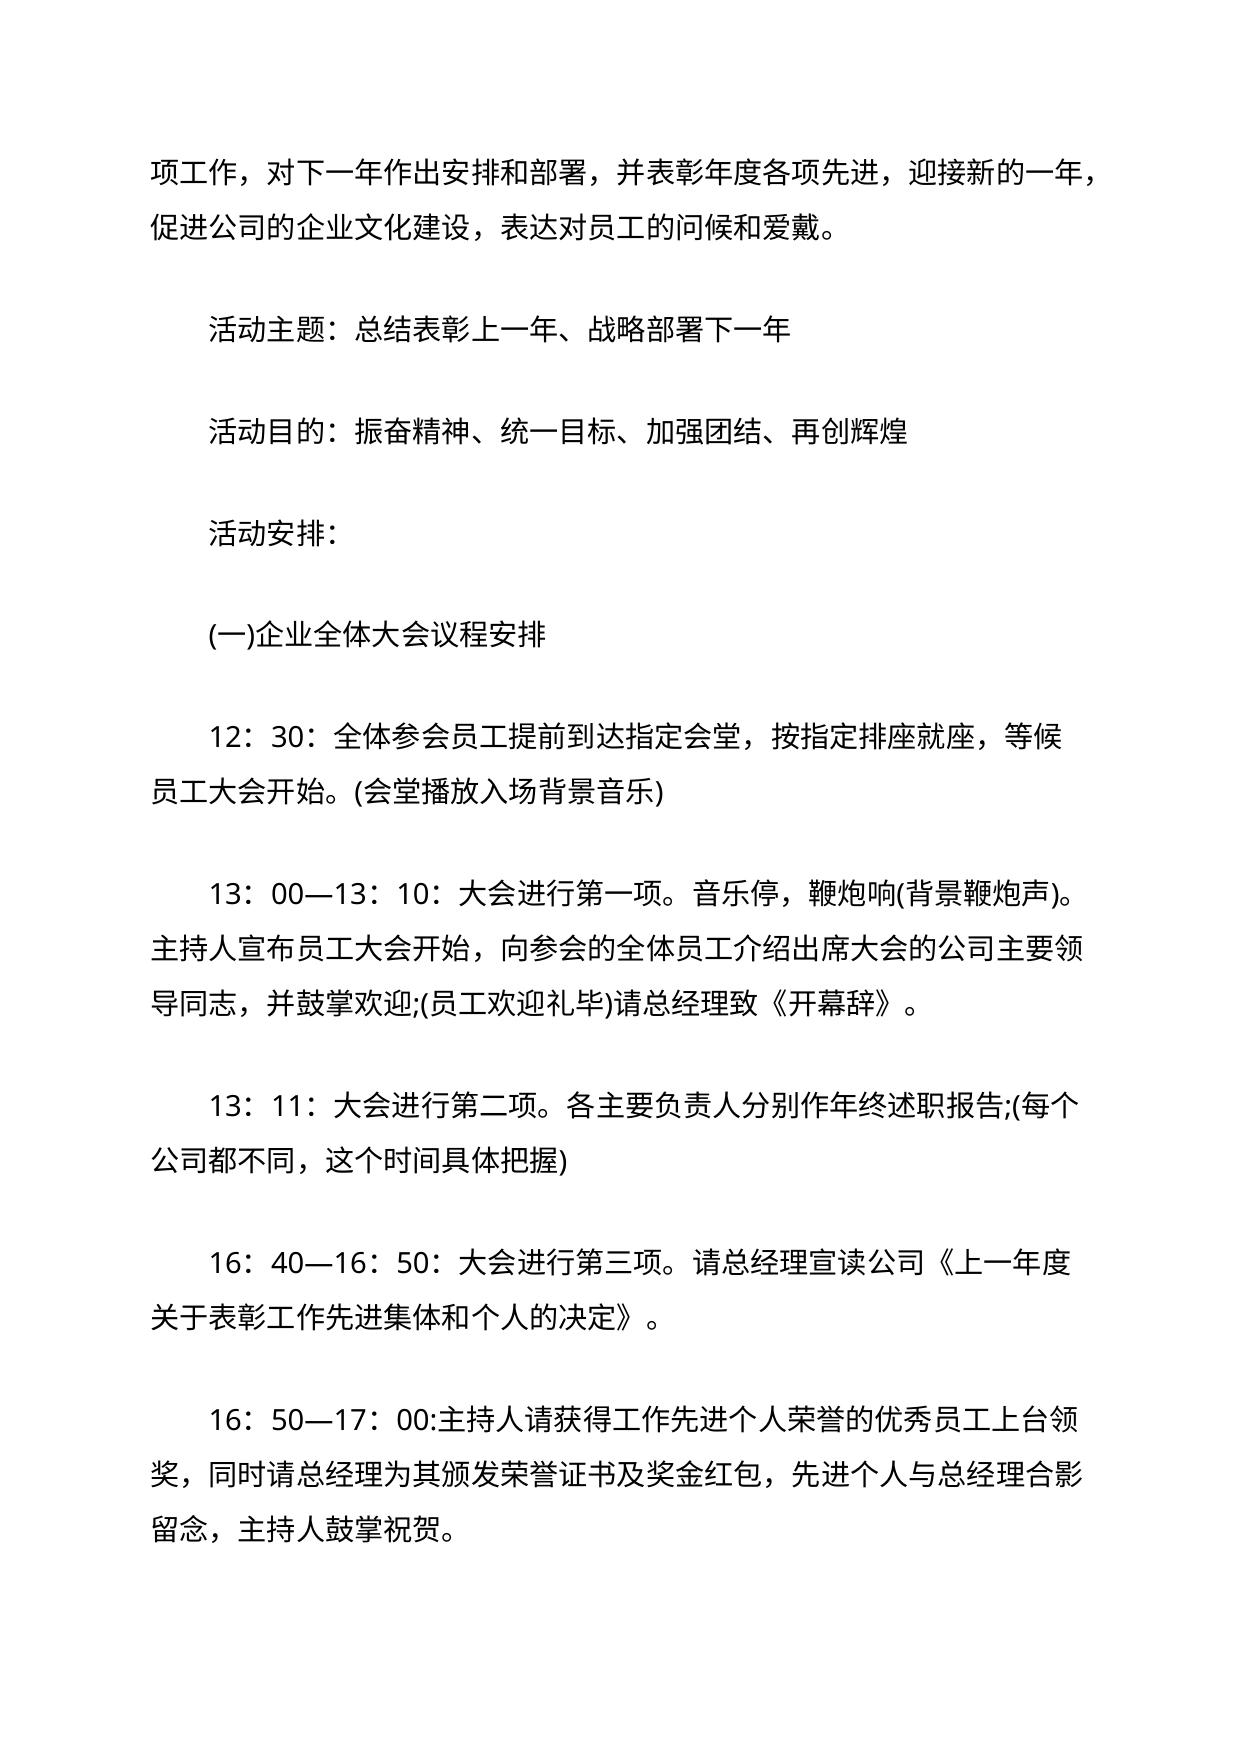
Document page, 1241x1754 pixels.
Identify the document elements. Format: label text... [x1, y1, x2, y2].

text (一)企业全体大会议程安排 [150, 612, 1090, 654]
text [150, 150, 1090, 247]
text 活动目的：振奋精神、统一目标、加强团结、再创辉煌 [150, 408, 1090, 451]
text 12：30：全体参会员工提前到达指定会堂，按指定排座就座，等候员工大会开始。(会堂播放入场背景音乐) [150, 714, 1090, 811]
text 活动主题：总结表彰上一年、战略部署下一年 [150, 307, 1090, 349]
text 16：50—17：00:主持人请获得工作先进个人荣誉的优秀员工上台领奖，同时请总经理为其颁发荣誉证书及奖金红包，先进个人与总经理合影留念，主持人鼓掌祝贺。 [150, 1397, 1090, 1549]
text 13：00—13：10：大会进行第一项。音乐停，鞭炮响(背景鞭炮声)。主持人宣布员工大会开始，向参会的全体员工介绍出席大会的公司主要领导同志，并鼓掌欢迎;(员工欢迎礼毕)请总经理致《开幕辞》。 [150, 871, 1090, 1023]
text 13：11：大会进行第二项。各主要负责人分别作年终述职报告;(每个公司都不同，这个时间具体把握) [150, 1083, 1090, 1180]
text 活动安排： [150, 510, 1090, 552]
text 16：40—16：50：大会进行第三项。请总经理宣读公司《上一年度关于表彰工作先进集体和个人的决定》。 [150, 1240, 1090, 1337]
